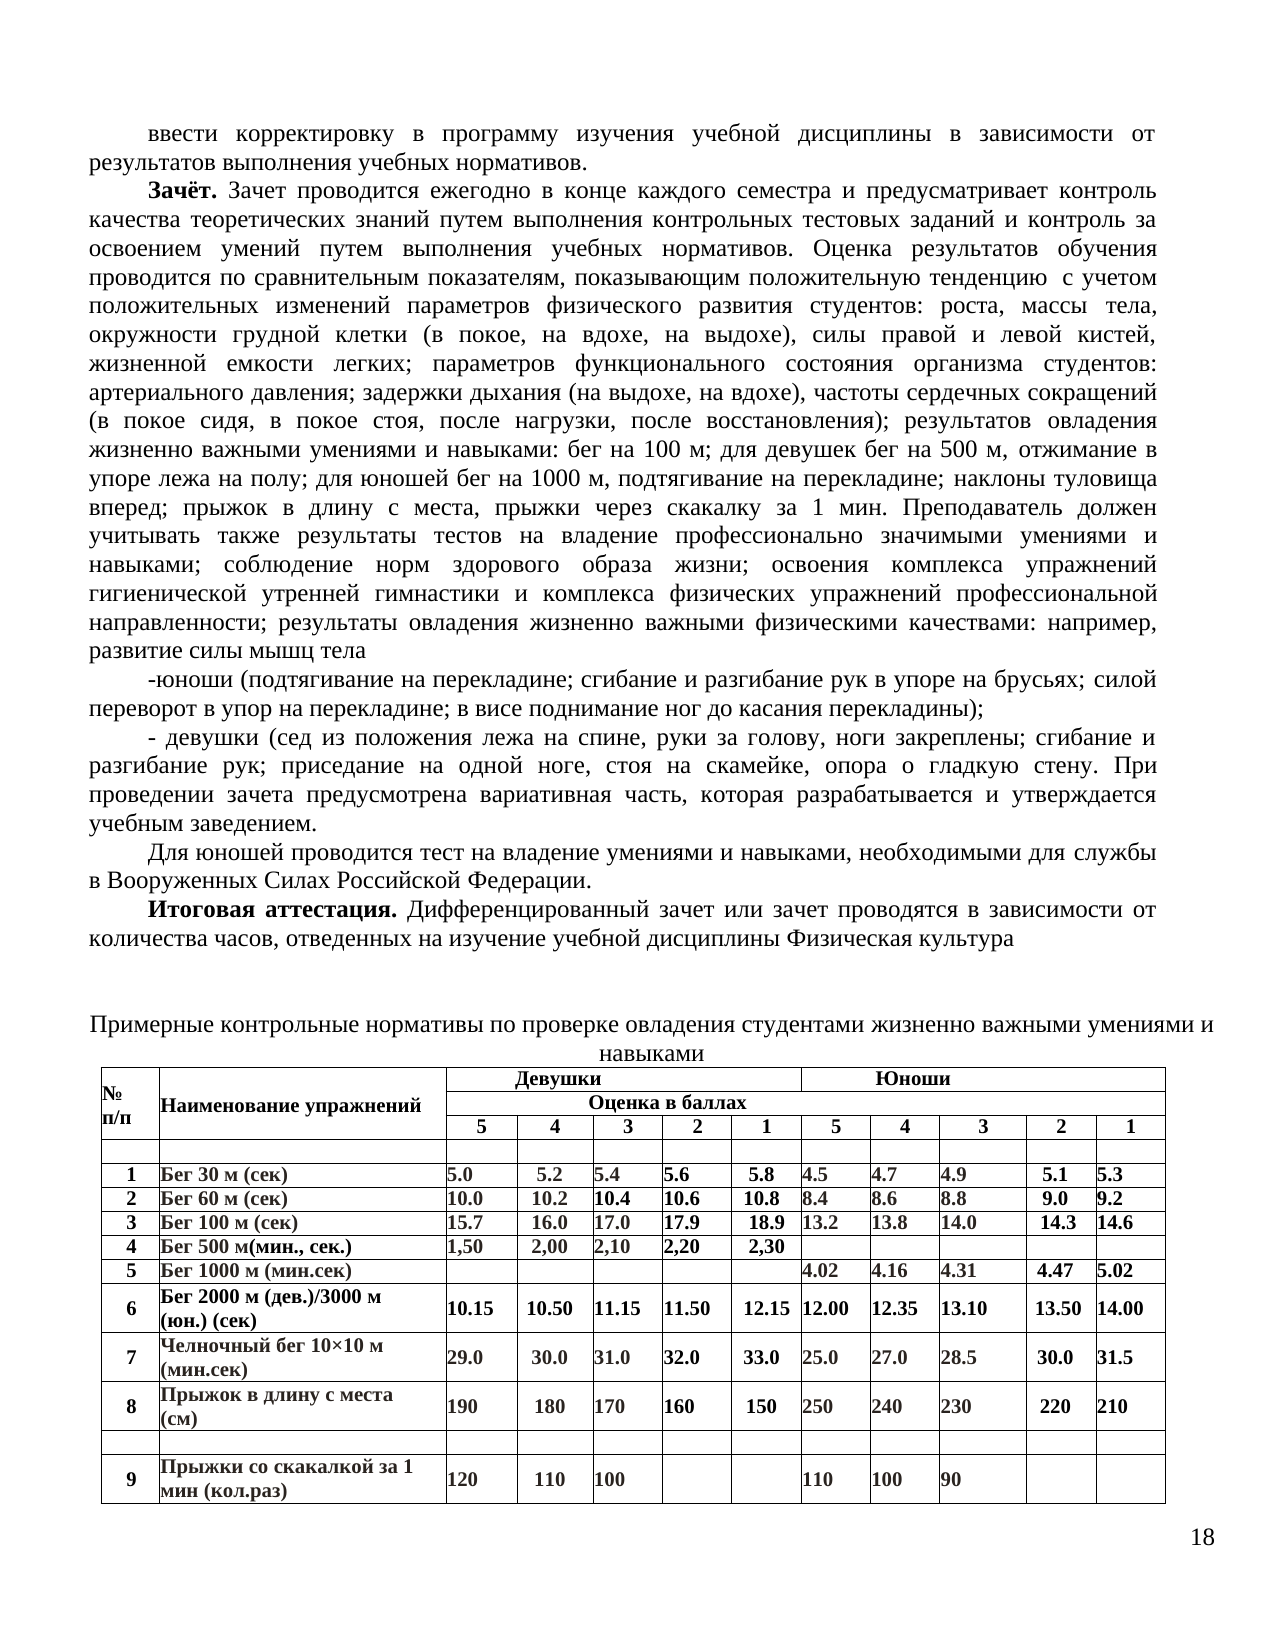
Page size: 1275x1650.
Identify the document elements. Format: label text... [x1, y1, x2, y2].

table_cell 16.0 [518, 1212, 593, 1234]
table_cell [518, 1431, 593, 1454]
table_cell [940, 1140, 1026, 1163]
table_header Девушки [447, 1068, 801, 1091]
table_cell 11.15 [594, 1284, 662, 1332]
table_cell 13.50 [1027, 1284, 1096, 1332]
table_cell 250 [802, 1382, 870, 1430]
table_cell 2,10 [594, 1236, 662, 1258]
table_cell 5.8 [732, 1164, 801, 1187]
table_cell 2 [1027, 1116, 1096, 1139]
table_cell 14.0 [940, 1212, 1026, 1234]
table_cell 12.35 [871, 1284, 939, 1332]
table_cell [102, 1431, 159, 1454]
table_cell [732, 1140, 801, 1163]
table_cell Оценка в баллах [447, 1092, 1165, 1115]
table_cell [594, 1431, 662, 1454]
table_cell 8.6 [871, 1188, 939, 1211]
table_cell 4.7 [871, 1164, 939, 1187]
table_cell 2,00 [518, 1236, 593, 1258]
table_cell [663, 1140, 731, 1163]
table_cell 7 [102, 1333, 159, 1381]
table_cell 12.00 [802, 1284, 870, 1332]
table_cell 2,20 [663, 1236, 731, 1258]
table_cell [871, 1431, 939, 1454]
table_cell 8 [102, 1382, 159, 1430]
table_cell 3 [940, 1116, 1026, 1139]
table_cell 6 [102, 1284, 159, 1332]
table_cell 5.1 [1027, 1164, 1096, 1187]
subtitle Примерные контрольные нормативы по проверке овладения студентами жизненно важными умениями и навыками [89, 1009, 1214, 1067]
table_cell 230 [940, 1382, 1026, 1430]
table_cell 11.50 [663, 1284, 731, 1332]
table_cell 5.0 [447, 1164, 517, 1187]
table_cell 1 [1097, 1116, 1165, 1139]
table_cell [1027, 1236, 1096, 1258]
table_cell [802, 1431, 870, 1454]
table_cell 10.6 [663, 1188, 731, 1211]
table_cell 18.9 [732, 1212, 801, 1234]
table_cell 4.02 [802, 1260, 870, 1282]
table_cell 15.7 [447, 1212, 517, 1234]
table_cell 90 [940, 1455, 1026, 1502]
table_cell 10.2 [518, 1188, 593, 1211]
table_cell 240 [871, 1382, 939, 1430]
table_cell 10.15 [447, 1284, 517, 1332]
table_cell 13.10 [940, 1284, 1026, 1332]
table_header Наименование упражнений [160, 1068, 446, 1139]
table_cell 4.47 [1027, 1260, 1096, 1282]
text Для юношей проводится тест на владение умениями и навыками, необходимыми для службы в Вооруженных Силах Российской Федерации. [89, 837, 1157, 894]
table_cell [447, 1431, 517, 1454]
table_cell [1027, 1140, 1096, 1163]
table_cell 4 [871, 1116, 939, 1139]
table_cell 8.4 [802, 1188, 870, 1211]
table_cell 190 [447, 1382, 517, 1430]
table_cell 25.0 [802, 1333, 870, 1381]
table_cell Бег 1000 м (мин.сек) [160, 1260, 446, 1282]
text Итоговая аттестация. Дифференцированный зачет или зачет проводятся в зависимости от количества часов, отведенных на изучение учебной дисциплины Физическая культура [89, 894, 1157, 952]
table_cell 220 [1027, 1382, 1096, 1430]
table_cell Челночный бег 10×10 м (мин.сек) [160, 1333, 446, 1381]
text ввести корректировку в программу изучения учебной дисциплины в зависимости от результатов выполнения учебных нормативов. [89, 118, 1156, 175]
table_cell 9 [102, 1455, 159, 1502]
table_cell 10.0 [447, 1188, 517, 1211]
table_cell 160 [663, 1382, 731, 1430]
table_cell [160, 1140, 446, 1163]
table_cell [732, 1431, 801, 1454]
table_cell 150 [732, 1382, 801, 1430]
table_cell [160, 1431, 446, 1454]
table_cell 9.0 [1027, 1188, 1096, 1211]
table_cell 13.8 [871, 1212, 939, 1234]
table_cell 30.0 [1027, 1333, 1096, 1381]
table_cell [663, 1260, 731, 1282]
table_cell 170 [594, 1382, 662, 1430]
table_cell 5.6 [663, 1164, 731, 1187]
text - девушки (сед из положения лежа на спине, руки за голову, ноги закреплены; сгибание и разгибание рук; приседание на одной ноге, стоя на скамейке, опора о гладкую стену. При проведении зачета предусмотрена вариативная часть, которая разрабатывается и утверждается учебным заведением. [89, 722, 1157, 837]
table_cell 100 [871, 1455, 939, 1502]
text -юноши (подтягивание на перекладине; сгибание и разгибание рук в упоре на брусьях; силой переворот в упор на перекладине; в висе поднимание ног до касания перекладины); [89, 664, 1156, 722]
table_cell 4 [102, 1236, 159, 1258]
table_cell 5.2 [518, 1164, 593, 1187]
table_cell 2 [663, 1116, 731, 1139]
table_cell 13.2 [802, 1212, 870, 1234]
table_header Юноши [802, 1068, 1165, 1091]
table_cell [102, 1140, 159, 1163]
table_cell 2,30 [732, 1236, 801, 1258]
table_cell Бег 30 м (сек) [160, 1164, 446, 1187]
table_cell 5 [102, 1260, 159, 1282]
table_cell Бег 500 м(мин., сек.) [160, 1236, 446, 1258]
table_cell 5 [802, 1116, 870, 1139]
table_cell [447, 1260, 517, 1282]
table_cell Бег 100 м (сек) [160, 1212, 446, 1234]
table_cell 1 [102, 1164, 159, 1187]
table_cell [1027, 1455, 1096, 1502]
table_cell [871, 1140, 939, 1163]
table_cell 27.0 [871, 1333, 939, 1381]
table_cell 1 [732, 1116, 801, 1139]
table_cell [1097, 1431, 1165, 1454]
table_cell 17.0 [594, 1212, 662, 1234]
table_cell [732, 1260, 801, 1282]
table_cell [1097, 1236, 1165, 1258]
table_cell 2 [102, 1188, 159, 1211]
table_cell [940, 1236, 1026, 1258]
table_cell 9.2 [1097, 1188, 1165, 1211]
table_cell 8.8 [940, 1188, 1026, 1211]
table_cell Бег 2000 м (дев.)/3000 м (юн.) (сек) [160, 1284, 446, 1332]
table_cell 210 [1097, 1382, 1165, 1430]
table_cell 17.9 [663, 1212, 731, 1234]
table_cell 31.0 [594, 1333, 662, 1381]
table_cell 32.0 [663, 1333, 731, 1381]
table_cell 10.50 [518, 1284, 593, 1332]
table_cell 4.5 [802, 1164, 870, 1187]
table_cell 4.9 [940, 1164, 1026, 1187]
table_cell [732, 1455, 801, 1502]
table_cell [940, 1431, 1026, 1454]
table_cell [663, 1431, 731, 1454]
table_cell 10.4 [594, 1188, 662, 1211]
table_cell 5.4 [594, 1164, 662, 1187]
text Зачёт. Зачет проводится ежегодно в конце каждого семестра и предусматривает контроль качества теоретических знаний путем выполнения контрольных тестовых заданий и контроль за освоением умений путем выполнения учебных нормативов. Оценка результатов обучения проводится по сравнительным показателям, показывающим положительную тенденцию с учетом положительных изменений параметров физического развития студентов: роста, массы тела, окружности грудной клетки (в покое, на вдохе, на выдохе), силы правой и левой кистей, жизненной емкости легких; параметров функционального состояния организма студентов: артериального давления; задержки дыхания (на выдохе, на вдохе), частоты сердечных сокращений (в покое сидя, в покое стоя, после нагрузки, после восстановления); результатов овладения жизненно важными умениями и навыками: бег на 100 м; для девушек бег на 500 м, отжимание в упоре лежа на полу; для юношей бег на 1000 м, подтягивание на перекладине; наклоны туловища вперед; прыжок в длину с места, прыжки через скакалку за 1 мин. Преподаватель должен учитывать также результаты тестов на владение профессионально значимыми умениями и навыками; соблюдение норм здорового образа жизни; освоения комплекса упражнений гигиенической утренней гимнастики и комплекса физических упражнений профессиональной направленности; результаты овладения жизненно важными физическими качествами: например, развитие силы мышц тела [89, 175, 1157, 664]
table_cell 5.02 [1097, 1260, 1165, 1282]
table_cell 4.16 [871, 1260, 939, 1282]
table_cell [518, 1260, 593, 1282]
table_cell 180 [518, 1382, 593, 1430]
table_cell [1097, 1140, 1165, 1163]
table_cell [594, 1260, 662, 1282]
table_cell [871, 1236, 939, 1258]
table_cell 5 [447, 1116, 517, 1139]
table_cell [802, 1140, 870, 1163]
table_cell 14.3 [1027, 1212, 1096, 1234]
table_cell 14.00 [1097, 1284, 1165, 1332]
table_cell [1027, 1431, 1096, 1454]
table_cell 1,50 [447, 1236, 517, 1258]
table_cell 4 [518, 1116, 593, 1139]
table_cell 120 [447, 1455, 517, 1502]
table_cell [802, 1236, 870, 1258]
table_cell 100 [594, 1455, 662, 1502]
table_cell 30.0 [518, 1333, 593, 1381]
table_cell [518, 1140, 593, 1163]
table_cell 12.15 [732, 1284, 801, 1332]
table_cell 5.3 [1097, 1164, 1165, 1187]
table_cell 28.5 [940, 1333, 1026, 1381]
table_cell Прыжок в длину с места (см) [160, 1382, 446, 1430]
table_cell [1097, 1455, 1165, 1502]
table_header № п/п [102, 1068, 159, 1139]
table_cell [447, 1140, 517, 1163]
table_cell 33.0 [732, 1333, 801, 1381]
table_cell 29.0 [447, 1333, 517, 1381]
table_cell 3 [102, 1212, 159, 1234]
table_cell [663, 1455, 731, 1502]
table_cell Бег 60 м (сек) [160, 1188, 446, 1211]
table_cell 3 [594, 1116, 662, 1139]
table_cell 31.5 [1097, 1333, 1165, 1381]
table_cell [594, 1140, 662, 1163]
table_cell Прыжки со скакалкой за 1 мин (кол.раз) [160, 1455, 446, 1502]
table_cell 4.31 [940, 1260, 1026, 1282]
table_cell 10.8 [732, 1188, 801, 1211]
table_cell 14.6 [1097, 1212, 1165, 1234]
table_cell 110 [518, 1455, 593, 1502]
table_cell 110 [802, 1455, 870, 1502]
